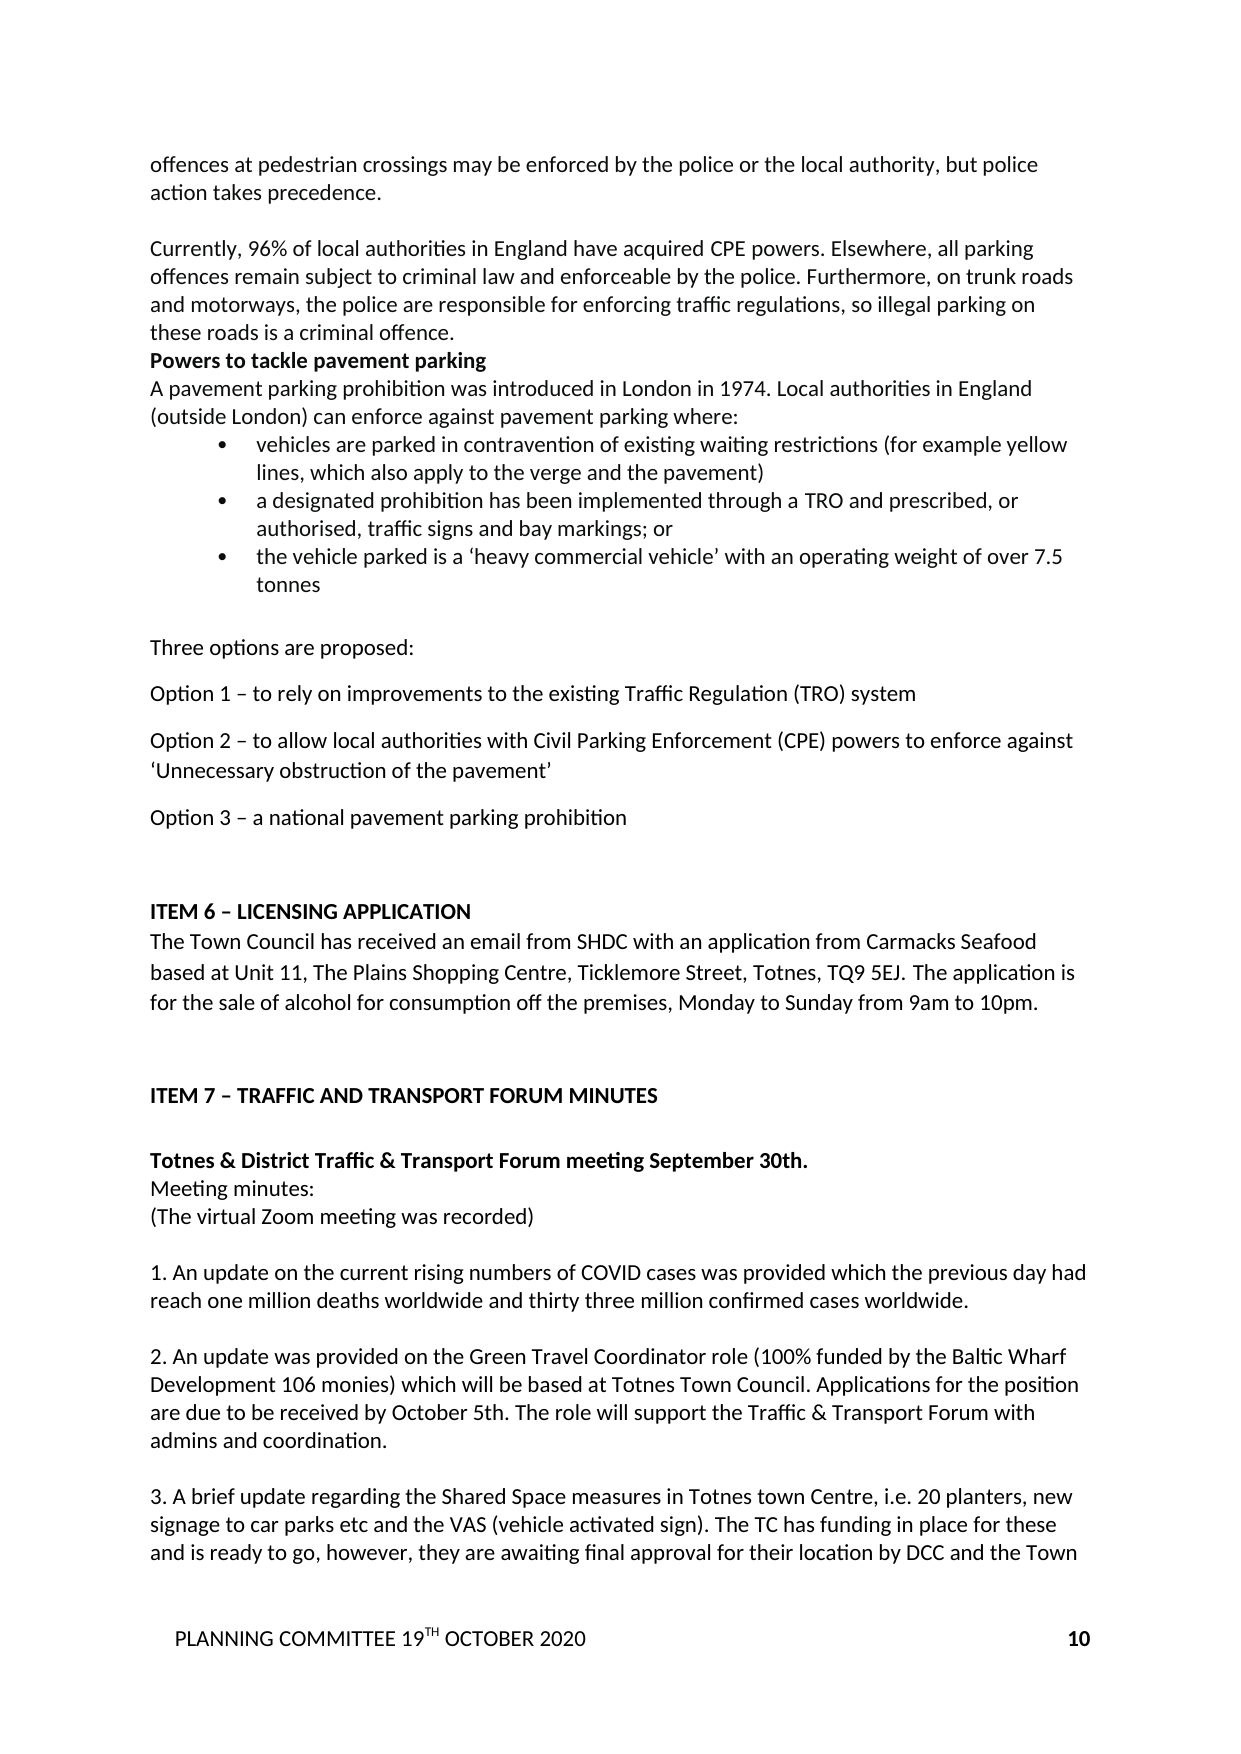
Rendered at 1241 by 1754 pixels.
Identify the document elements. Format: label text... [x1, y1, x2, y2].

text Totnes & District Traffic & Transport Forum meeting September 30th. [150, 1146, 1090, 1174]
text and is ready to go, however, they are awaiting final approval for their location by DCC and the Town [150, 1538, 1090, 1567]
text Currently, 96% of local authorities in England have acquired CPE powers. Elsewhere, all parking offences remain subject to criminal law and enforceable by the police. Furthermore, on trunk roads and motorways, the police are responsible for enforcing traffic regulations, so illegal parking on these roads is a criminal offence. [150, 234, 1090, 346]
text Option 1 – to rely on improvements to the existing Traffic Regulation (TRO) system [150, 679, 1090, 708]
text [150, 150, 1090, 206]
text Three options are proposed: [150, 633, 1090, 661]
text A pavement parking prohibition was introduced in London in 1974. Local authorities in England (outside London) can enforce against pavement parking where: [150, 374, 1090, 430]
text Meeting minutes: [150, 1174, 1090, 1202]
subtitle ITEM 7 – TRAFFIC AND TRANSPORT FORUM MINUTES [150, 1082, 1090, 1110]
list the vehicle parked is a ‘heavy commercial vehicle’ with an operating weight of over 7.5 tonnes [219, 542, 1090, 598]
text Option 2 – to allow local authorities with Civil Parking Enforcement (CPE) powers to enforce against ‘Unnecessary obstruction of the pavement’ [150, 726, 1090, 785]
text 2. An update was provided on the Green Travel Coordinator role (100% funded by the Baltic Wharf [150, 1342, 1090, 1370]
text Powers to tackle pavement parking [150, 346, 1090, 374]
text Development 106 monies) which will be based at Totnes Town Council. Applications for the position [150, 1370, 1090, 1398]
list a designated prohibition has been implemented through a TRO and prescribed, or authorised, traffic signs and bay markings; or [219, 486, 1090, 542]
subtitle ITEM 6 – LICENSING APPLICATION [150, 897, 1090, 925]
text 1. An update on the current rising numbers of COVID cases was provided which the previous day had [150, 1258, 1090, 1286]
text signage to car parks etc and the VAS (vehicle activated sign). The TC has funding in place for these [150, 1511, 1090, 1538]
text (The virtual Zoom meeting was recorded) [150, 1202, 1090, 1230]
list vehicles are parked in contravention of existing waiting restrictions (for example yellow lines, which also apply to the verge and the pavement) [219, 430, 1090, 486]
text The Town Council has received an email from SHDC with an application from Carmacks Seafood based at Unit 11, The Plains Shopping Centre, Ticklemore Street, Totnes, TQ9 5EJ. The application is for the sale of alcohol for consumption off the premises, Monday to Sunday from 9am to 10pm. [150, 927, 1090, 1016]
text 3. A brief update regarding the Shared Space measures in Totnes town Centre, i.e. 20 planters, new [150, 1482, 1090, 1511]
text reach one million deaths worldwide and thirty three million confirmed cases worldwide. [150, 1286, 1090, 1314]
text Option 3 – a national pavement parking prohibition [150, 803, 1090, 832]
text are due to be received by October 5th. The role will support the Traffic & Transport Forum with admins and coordination. [150, 1398, 1090, 1454]
